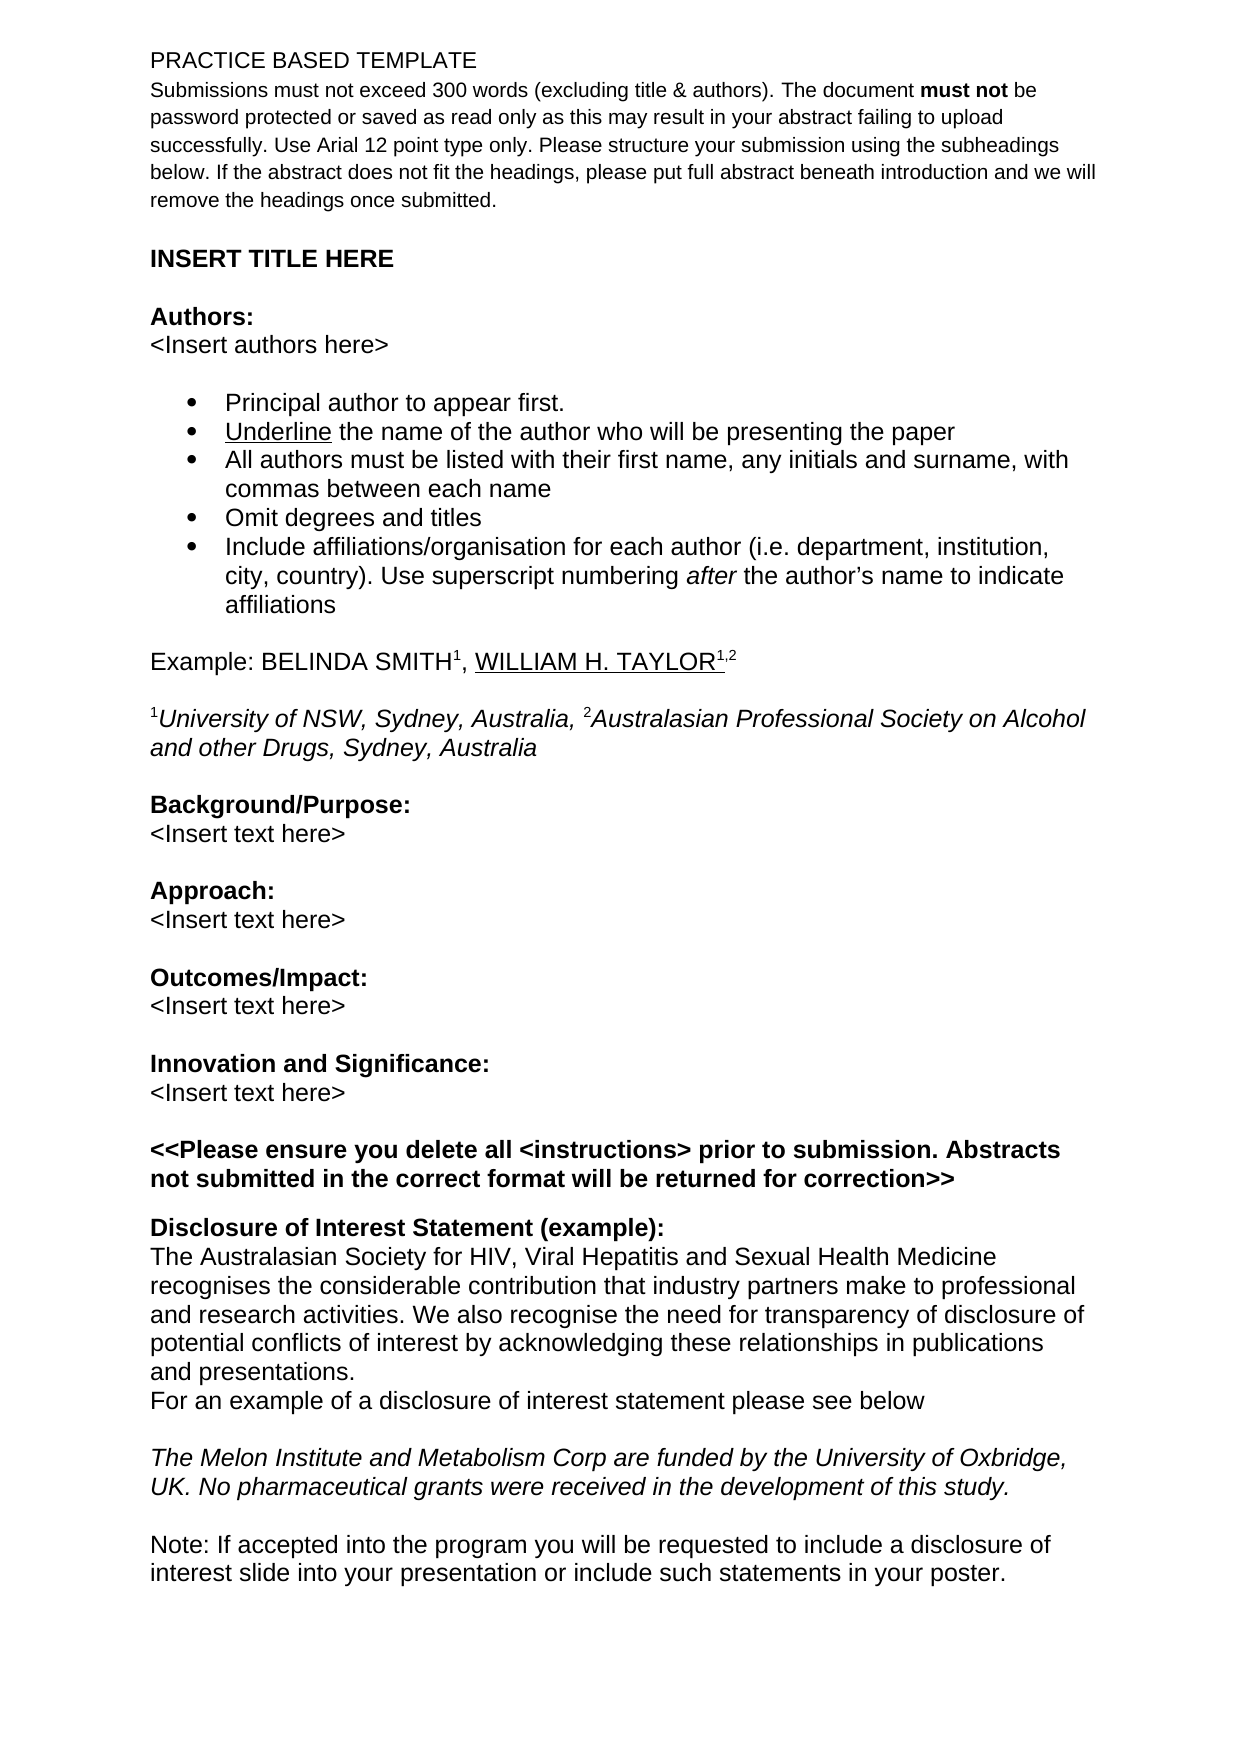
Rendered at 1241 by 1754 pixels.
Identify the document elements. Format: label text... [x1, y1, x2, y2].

text 1University of NSW, Sydney, Australia, 2Australasian Professional Society on Alcohol and other Drugs, Sydney, Australia [150, 704, 1090, 761]
text Innovation and Significance: [150, 1049, 1090, 1078]
text The Melon Institute and Metabolism Corp are funded by the University of Oxbridge, UK. No pharmaceutical grants were received in the development of this study. [150, 1443, 1090, 1501]
list All authors must be listed with their first name, any initials and surname, with commas between each name [187, 446, 1090, 503]
text Approach: [150, 876, 1090, 905]
text Example: BELINDA SMITH1, WILLIAM H. TAYLOR1,2 [150, 647, 1090, 704]
text <Insert text here> [150, 991, 1090, 1020]
text <Insert text here> [150, 905, 1090, 934]
list Include affiliations/organisation for each author (i.e. department, institution, city, country). Use superscript numbering after the author’s name to indicate affiliations [187, 532, 1090, 618]
text <Insert text here> [150, 819, 1090, 848]
text Note: If accepted into the program you will be requested to include a disclosure of interest slide into your presentation or include such statements in your poster. [150, 1530, 1090, 1587]
text Authors: [150, 302, 1090, 330]
text The Australasian Society for HIV, Viral Hepatitis and Sexual Health Medicine recognises the considerable contribution that industry partners make to professional and research activities. We also recognise the need for transparency of disclosure of potential conflicts of interest by acknowledging these relationships in publications and presentations. [150, 1242, 1090, 1386]
text Background/Purpose: [150, 790, 1090, 819]
text For an example of a disclosure of interest statement please see below [150, 1386, 1090, 1415]
text INSERT TITLE HERE [150, 244, 1090, 273]
text <<Please ensure you delete all <instructions> prior to submission. Abstracts not submitted in the correct format will be returned for correction>> [150, 1135, 1090, 1193]
text Disclosure of Interest Statement (example): [150, 1213, 1090, 1242]
text <Insert text here> [150, 1078, 1090, 1106]
text <Insert authors here> [150, 330, 1090, 359]
text Outcomes/Impact: [150, 963, 1090, 991]
list Underline the name of the author who will be presenting the paper [187, 417, 1090, 446]
list Omit degrees and titles [187, 503, 1090, 532]
list Principal author to appear first. [187, 388, 1090, 417]
